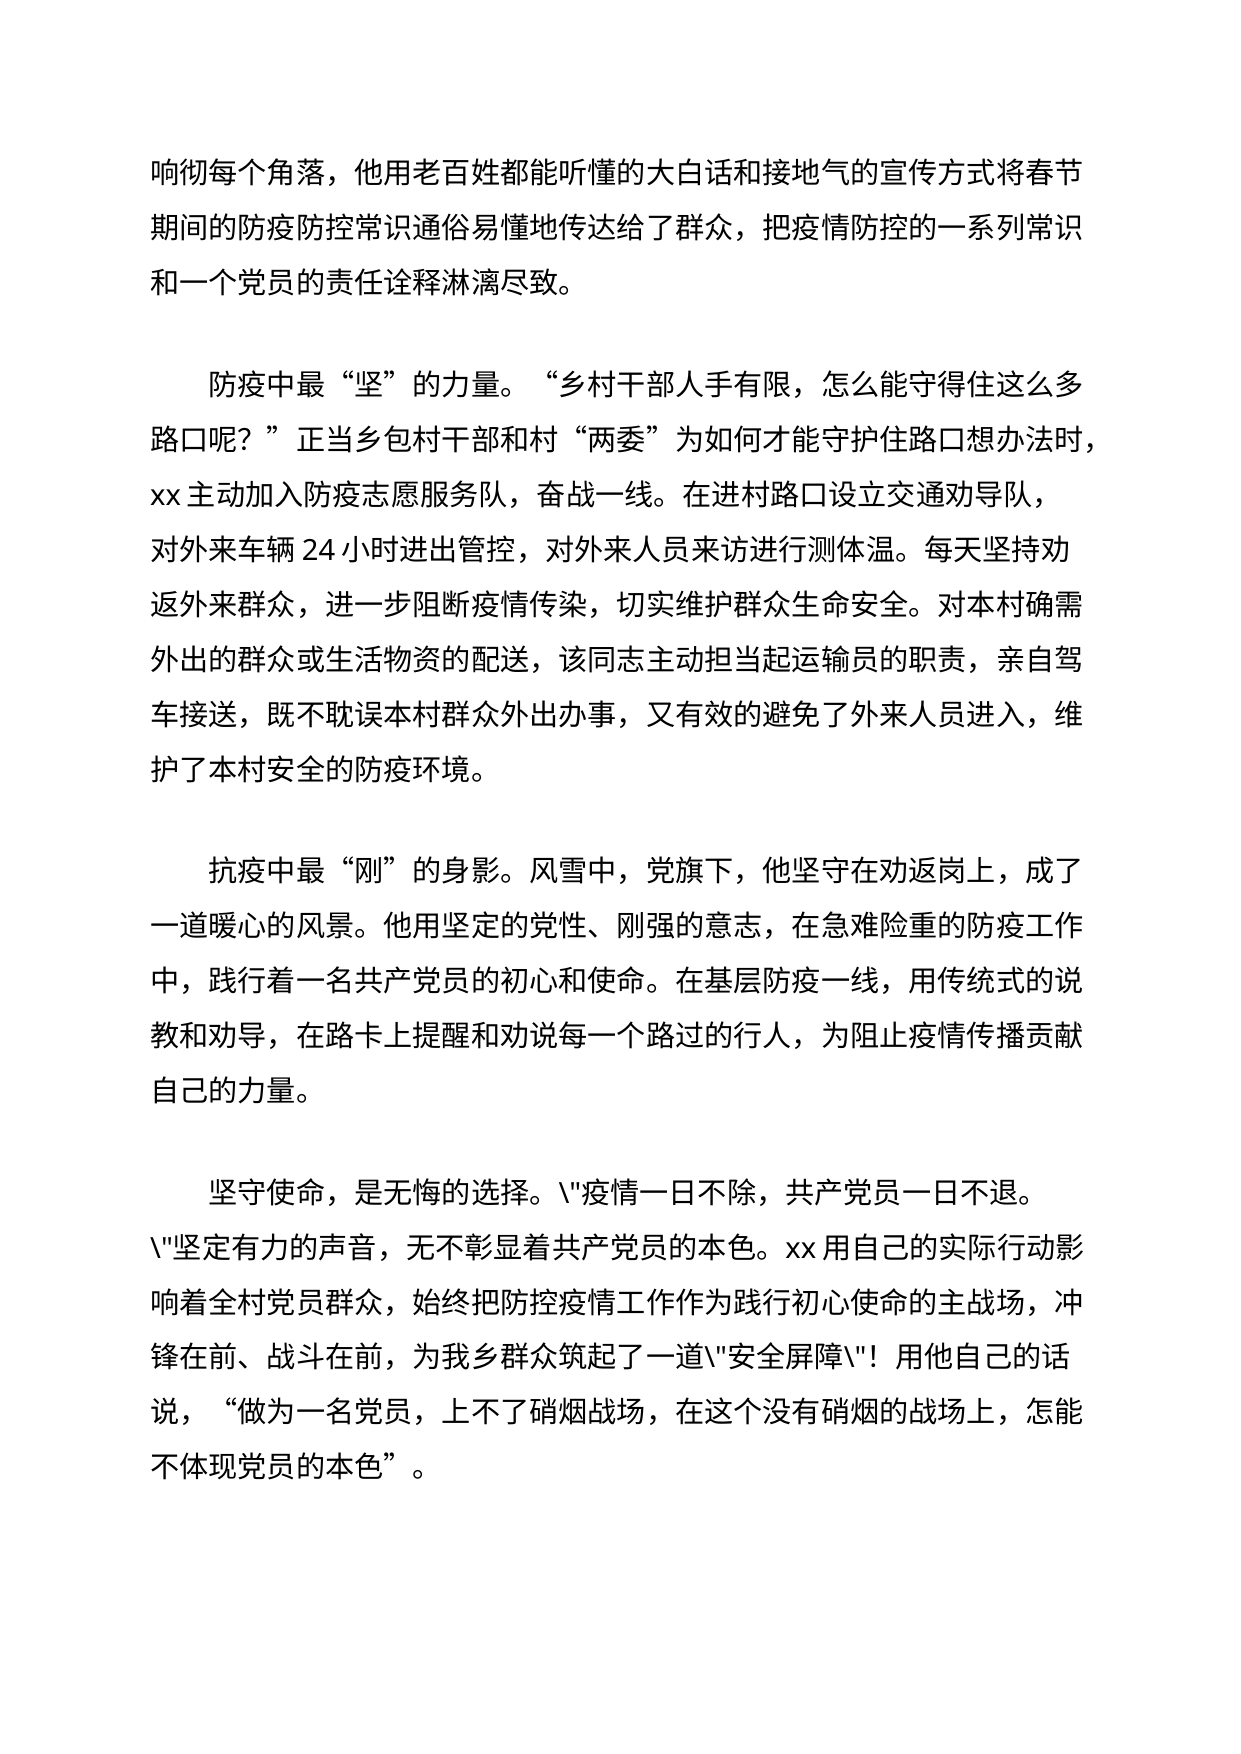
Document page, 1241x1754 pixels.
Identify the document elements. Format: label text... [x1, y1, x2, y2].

text 防疫中最“坚”的力量。“乡村干部人手有限，怎么能守得住这么多路口呢？”正当乡包村干部和村“两委”为如何才能守护住路口想办法时，xx主动加入防疫志愿服务队，奋战一线。在进村路口设立交通劝导队，对外来车辆24小时进出管控，对外来人员来访进行测体温。每天坚持劝返外来群众，进一步阻断疫情传染，切实维护群众生命安全。对本村确需外出的群众或生活物资的配送，该同志主动担当起运输员的职责，亲自驾车接送，既不耽误本村群众外出办事，又有效的避免了外来人员进入，维护了本村安全的防疫环境。 [150, 362, 1090, 788]
text 抗疫中最“刚”的身影。风雪中，党旗下，他坚守在劝返岗上，成了一道暖心的风景。他用坚定的党性、刚强的意志，在急难险重的防疫工作中，践行着一名共产党员的初心和使命。在基层防疫一线，用传统式的说教和劝导，在路卡上提醒和劝说每一个路过的行人，为阻止疫情传播贡献自己的力量。 [150, 848, 1090, 1110]
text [150, 150, 1090, 302]
text 坚守使命，是无悔的选择。\"疫情一日不除，共产党员一日不退。\"坚定有力的声音，无不彰显着共产党员的本色。xx用自己的实际行动影响着全村党员群众，始终把防控疫情工作作为践行初心使命的主战场，冲锋在前、战斗在前，为我乡群众筑起了一道\"安全屏障\"！用他自己的话说，“做为一名党员，上不了硝烟战场，在这个没有硝烟的战场上，怎能不体现党员的本色”。 [150, 1169, 1090, 1486]
